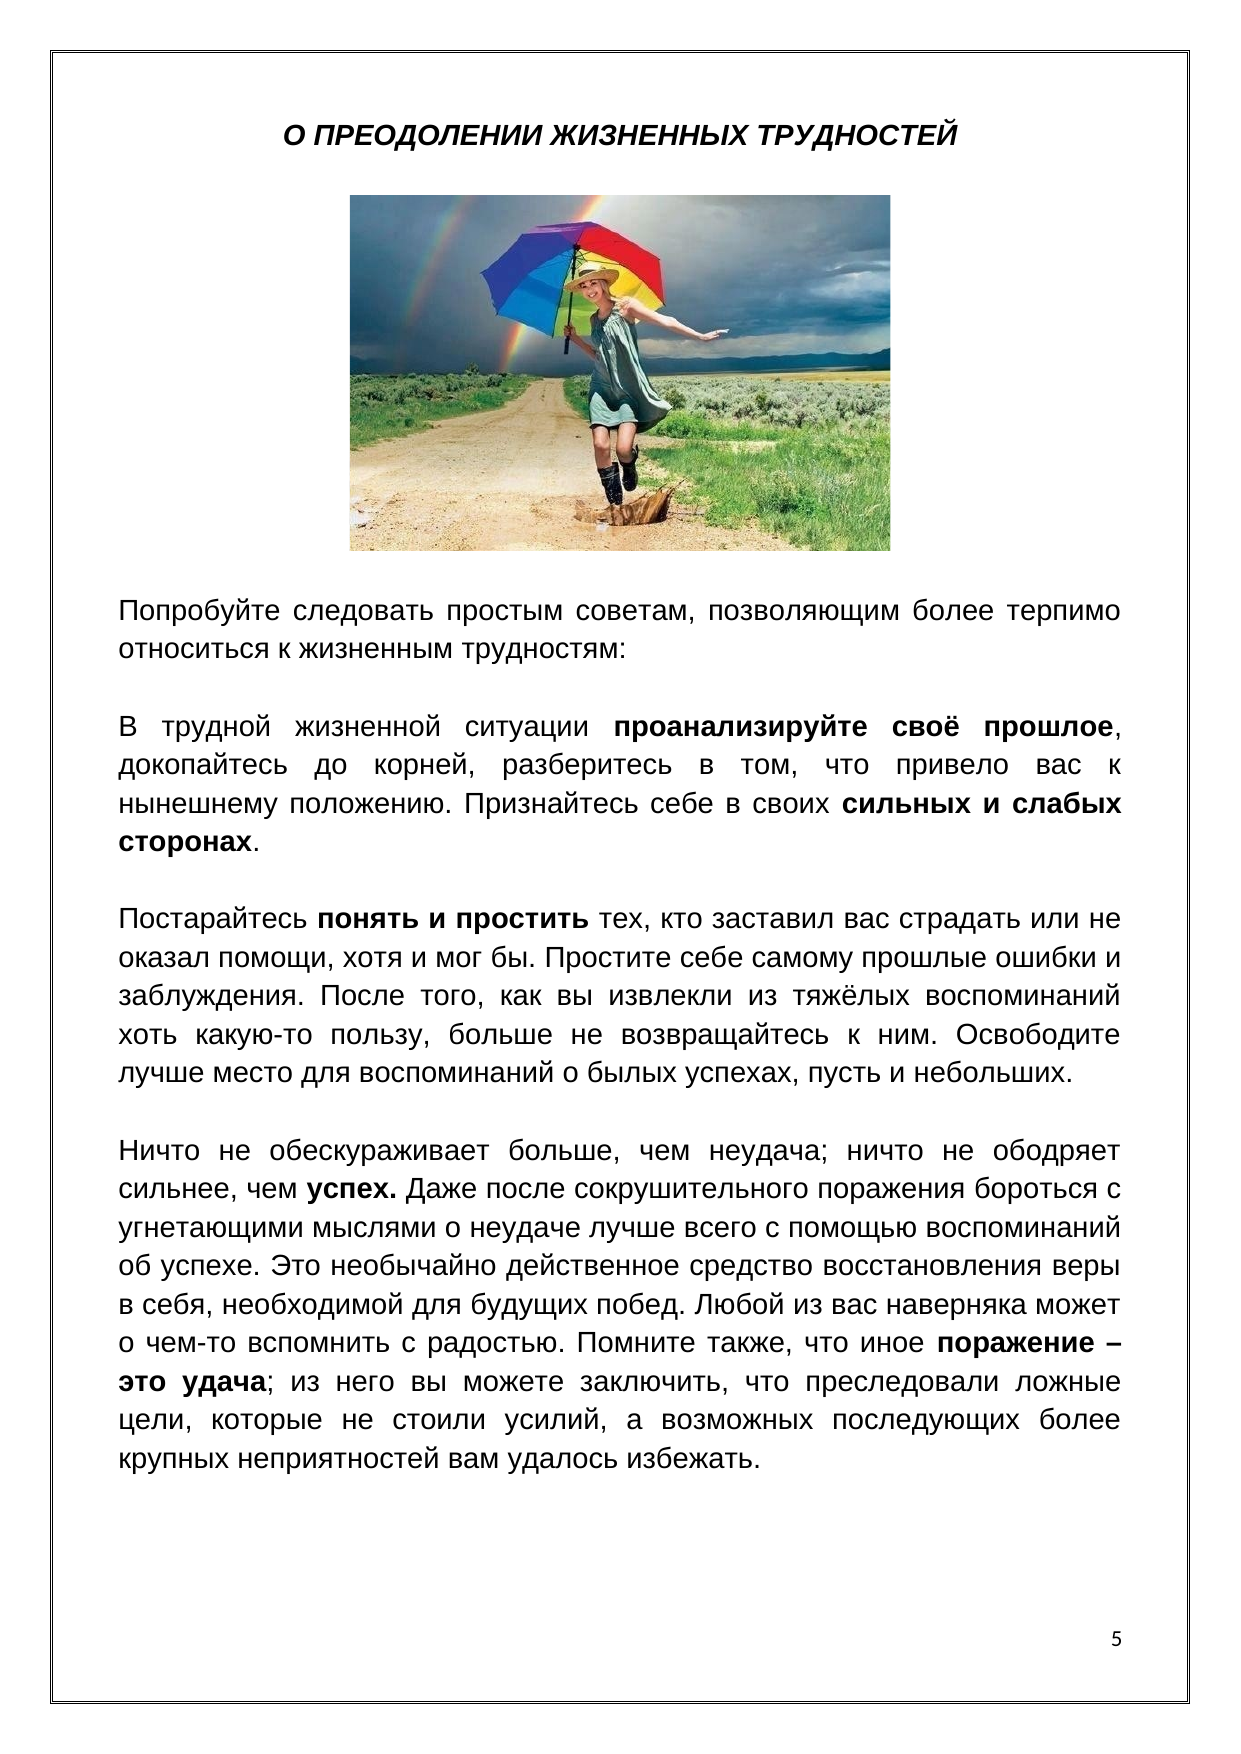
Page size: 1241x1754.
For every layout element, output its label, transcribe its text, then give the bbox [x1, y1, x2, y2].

text Попробуйте следовать простым советам, позволяющим более терпимо относиться к жизненным трудностям: [118, 593, 1122, 665]
text Постарайтесь понять и простить тех, кто заставил вас страдать или не оказал помощи, хотя и мог бы. Простите себе самому прошлые ошибки и заблуждения. После того, как вы извлекли из тяжёлых воспоминаний хоть какую-то пользу, больше не возвращайтесь к ним. Освободите лучше место для воспоминаний о былых успехах, пусть и небольших. [118, 901, 1122, 1089]
text В трудной жизненной ситуации проанализируйте своё прошлое, докопайтесь до корней, разберитесь в том, что привело вас к нынешнему положению. Признайтесь себе в своих сильных и слабых сторонах. [118, 708, 1122, 858]
picture [349, 195, 891, 551]
text О ПРЕОДОЛЕНИИ ЖИЗНЕННЫХ ТРУДНОСТЕЙ [118, 118, 1122, 152]
text Ничто не обескураживает больше, чем неудача; ничто не ободряет сильнее, чем успех. Даже после сокрушительного поражения бороться с угнетающими мыслями о неудаче лучше всего с помощью воспоминаний об успехе. Это необычайно действенное средство восстановления веры в себя, необходимой для будущих побед. Любой из вас наверняка может о чем-то вспомнить с радостью. Помните также, что иное поражение – это удача; из него вы можете заключить, что преследовали ложные цели, которые не стоили усилий, а возможных последующих более крупных неприятностей вам удалось избежать. [118, 1132, 1122, 1474]
